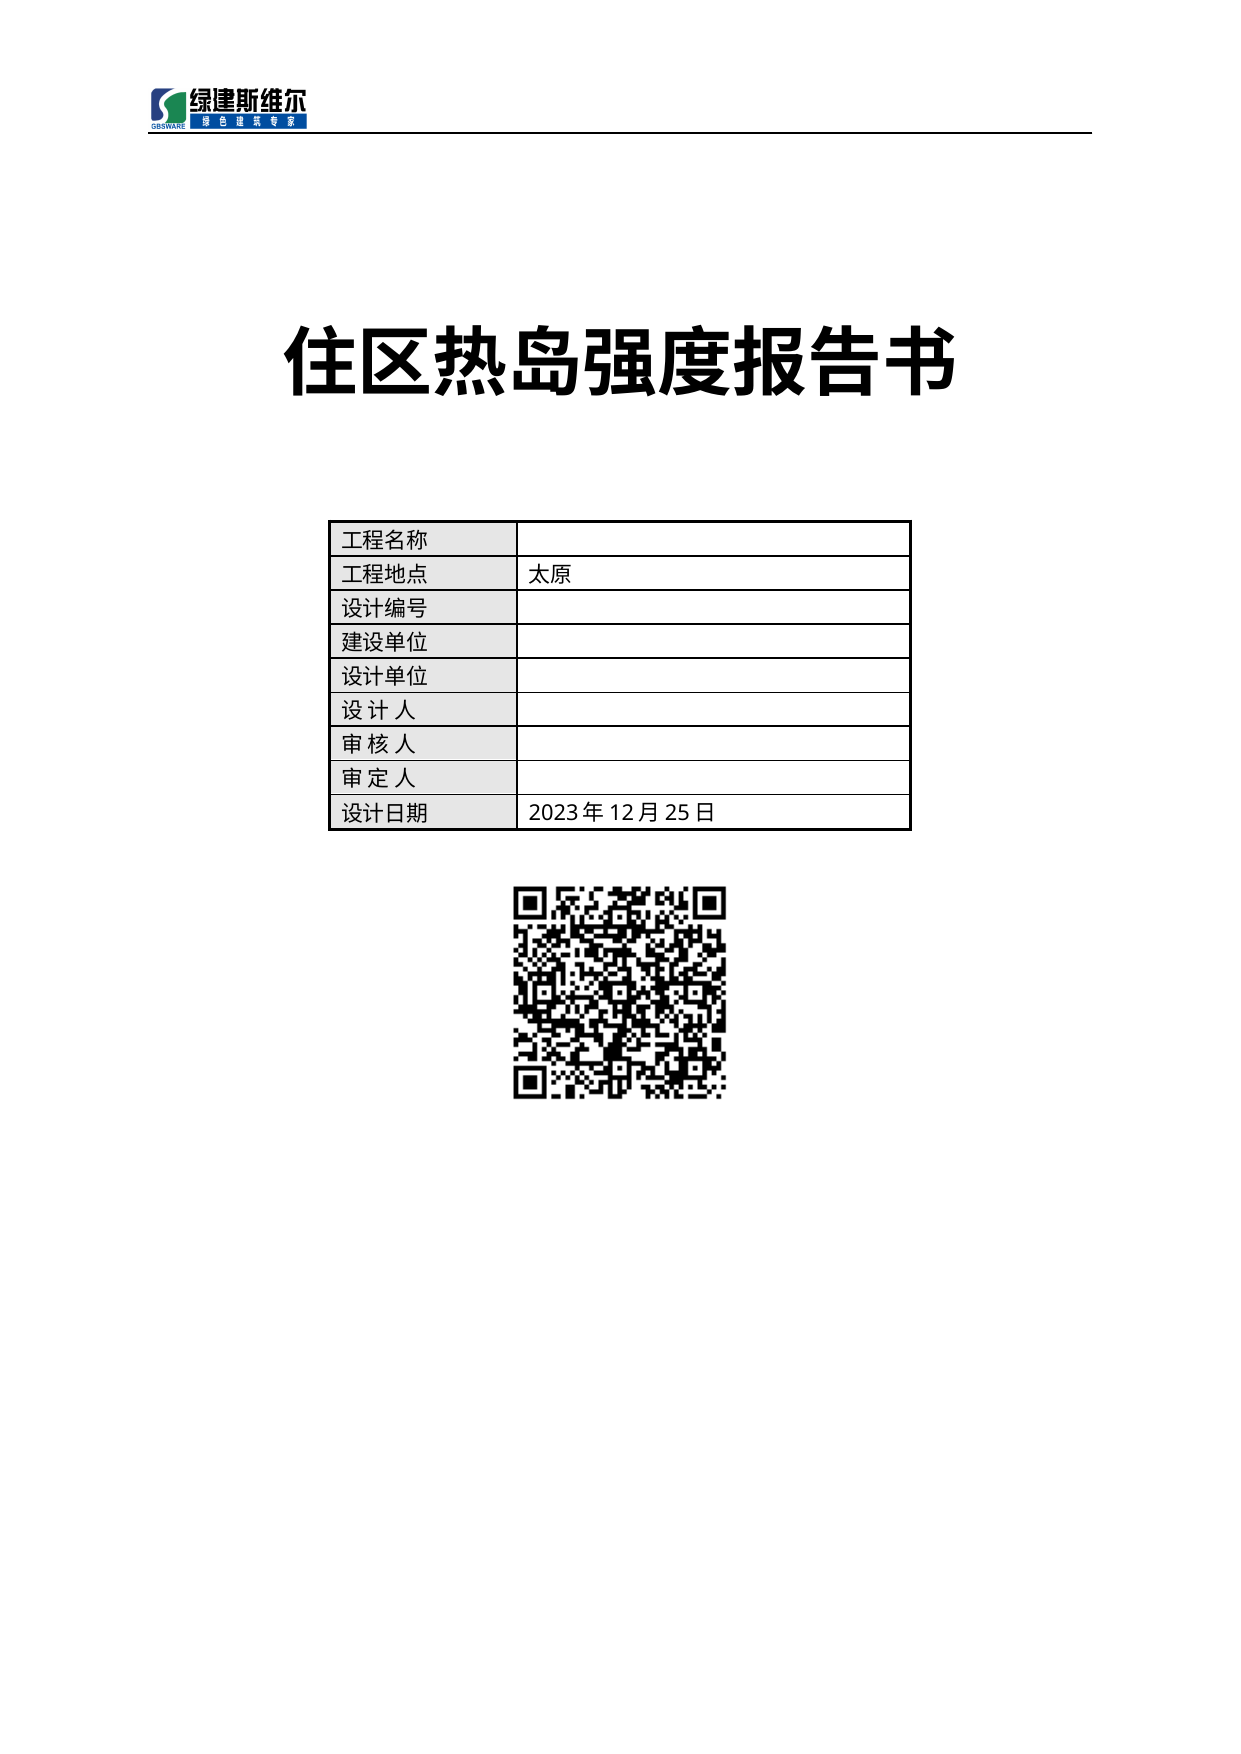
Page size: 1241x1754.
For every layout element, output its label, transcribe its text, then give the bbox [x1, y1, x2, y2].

table_cell 审 核 人 [331, 727, 516, 759]
table_cell 设计日期 [331, 795, 516, 828]
table_cell 工程地点 [331, 557, 516, 589]
table_header 工程名称 [331, 523, 516, 555]
table_header [518, 523, 909, 555]
table_cell [518, 727, 909, 759]
table_cell [518, 761, 909, 793]
table_cell 设 计 人 [331, 693, 516, 725]
table_cell [518, 693, 909, 725]
table_cell [518, 625, 909, 657]
table_cell 太原 [518, 557, 909, 589]
table_cell 建设单位 [331, 625, 516, 657]
table_cell 设计编号 [331, 591, 516, 623]
text 住区热岛强度报告书 [148, 292, 1092, 422]
table_cell [518, 591, 909, 623]
table_cell 审 定 人 [331, 761, 516, 793]
table_cell [518, 659, 909, 691]
picture [496, 868, 745, 1118]
picture [147, 88, 308, 130]
table_cell 设计单位 [331, 659, 516, 691]
table_cell [518, 795, 909, 828]
